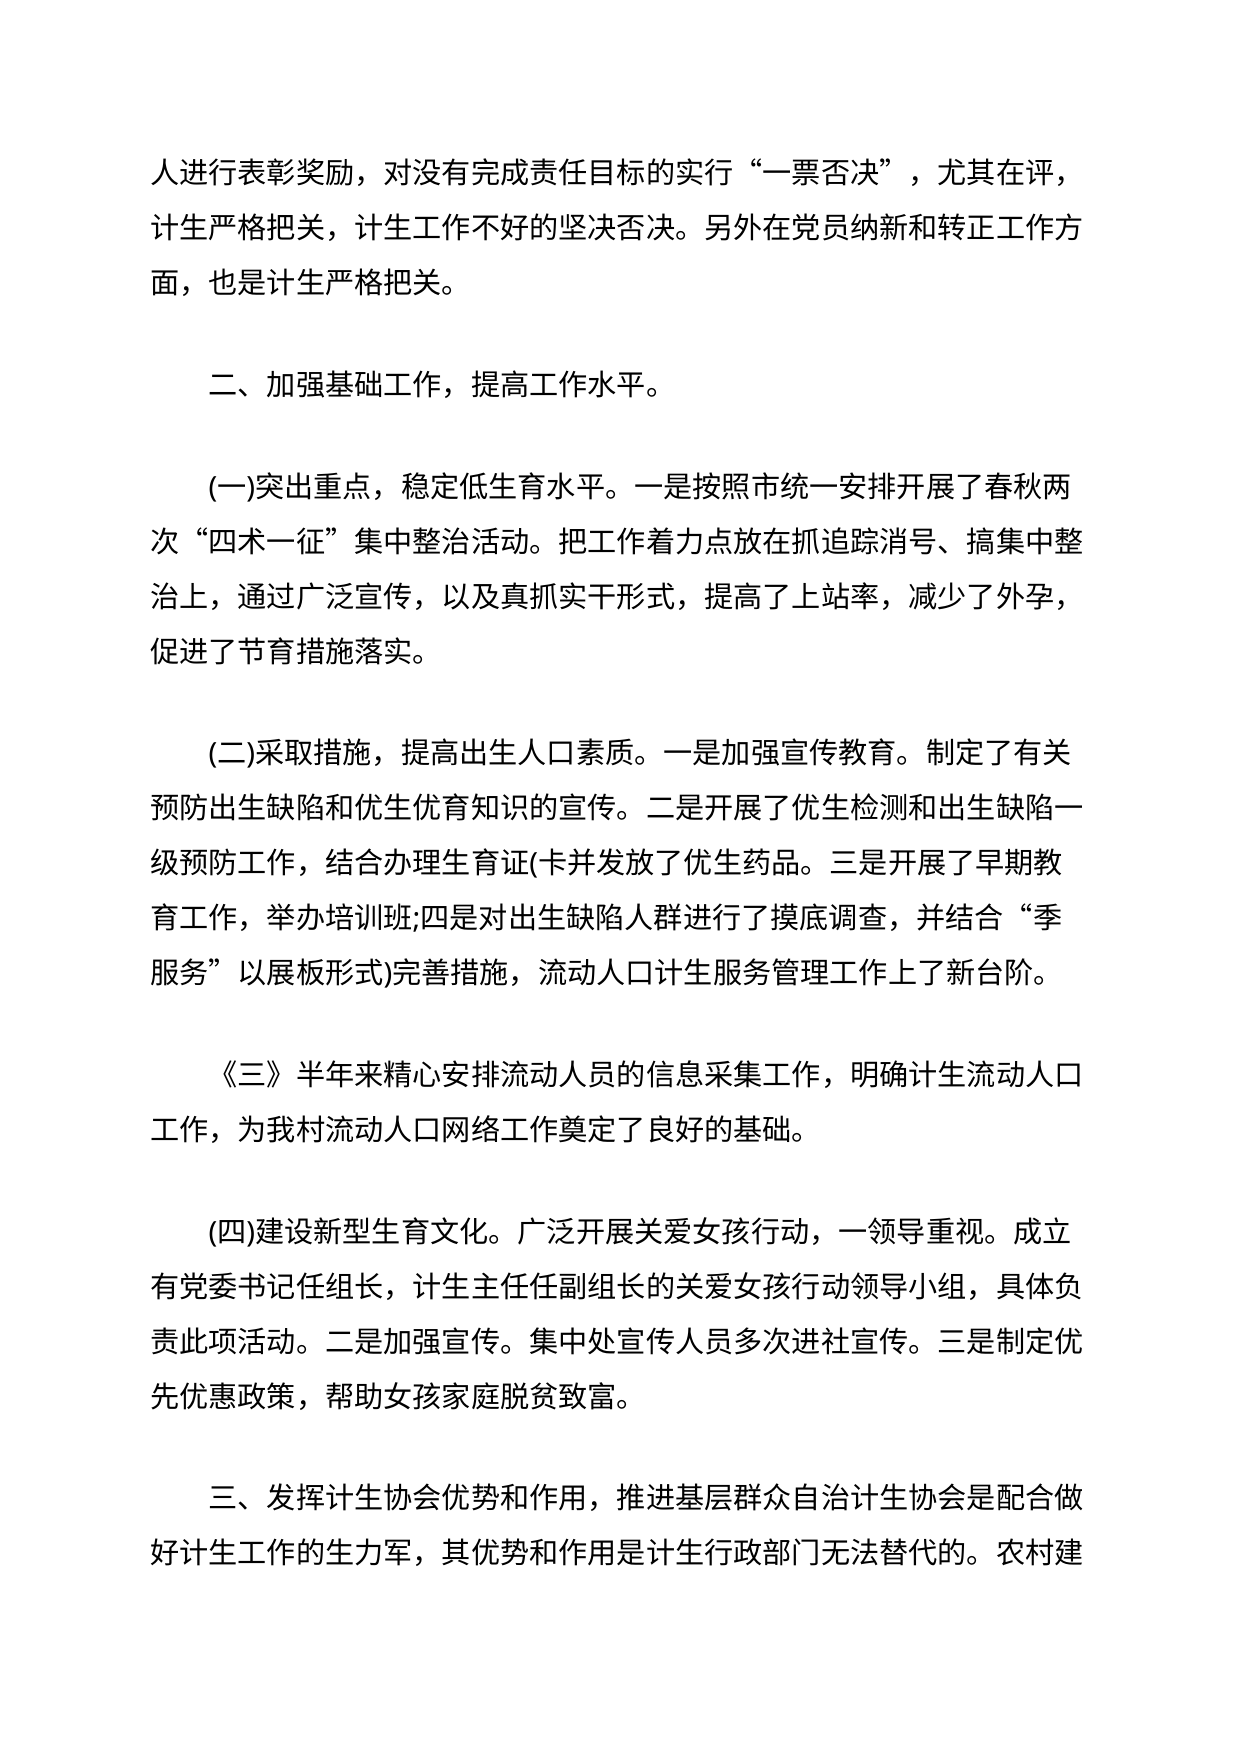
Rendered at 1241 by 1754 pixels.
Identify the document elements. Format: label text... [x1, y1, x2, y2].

text 二、加强基础工作，提高工作水平。 [150, 362, 1090, 404]
text (四)建设新型生育文化。广泛开展关爱女孩行动，一领导重视。成立有党委书记任组长，计生主任任副组长的关爱女孩行动领导小组，具体负责此项活动。二是加强宣传。集中处宣传人员多次进社宣传。三是制定优先优惠政策，帮助女孩家庭脱贫致富。 [150, 1208, 1090, 1416]
text (二)采取措施，提高出生人口素质。一是加强宣传教育。制定了有关预防出生缺陷和优生优育知识的宣传。二是开展了优生检测和出生缺陷一级预防工作，结合办理生育证(卡并发放了优生药品。三是开展了早期教育工作，举办培训班;四是对出生缺陷人群进行了摸底调查，并结合“季服务”以展板形式)完善措施，流动人口计生服务管理工作上了新台阶。 [150, 730, 1090, 992]
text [150, 150, 1090, 302]
text (一)突出重点，稳定低生育水平。一是按照市统一安排开展了春秋两次“四术一征”集中整治活动。把工作着力点放在抓追踪消号、搞集中整治上，通过广泛宣传，以及真抓实干形式，提高了上站率，减少了外孕，促进了节育措施落实。 [150, 463, 1090, 670]
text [150, 1475, 1090, 1572]
text 《三》半年来精心安排流动人员的信息采集工作，明确计生流动人口工作，为我村流动人口网络工作奠定了良好的基础。 [150, 1052, 1090, 1149]
